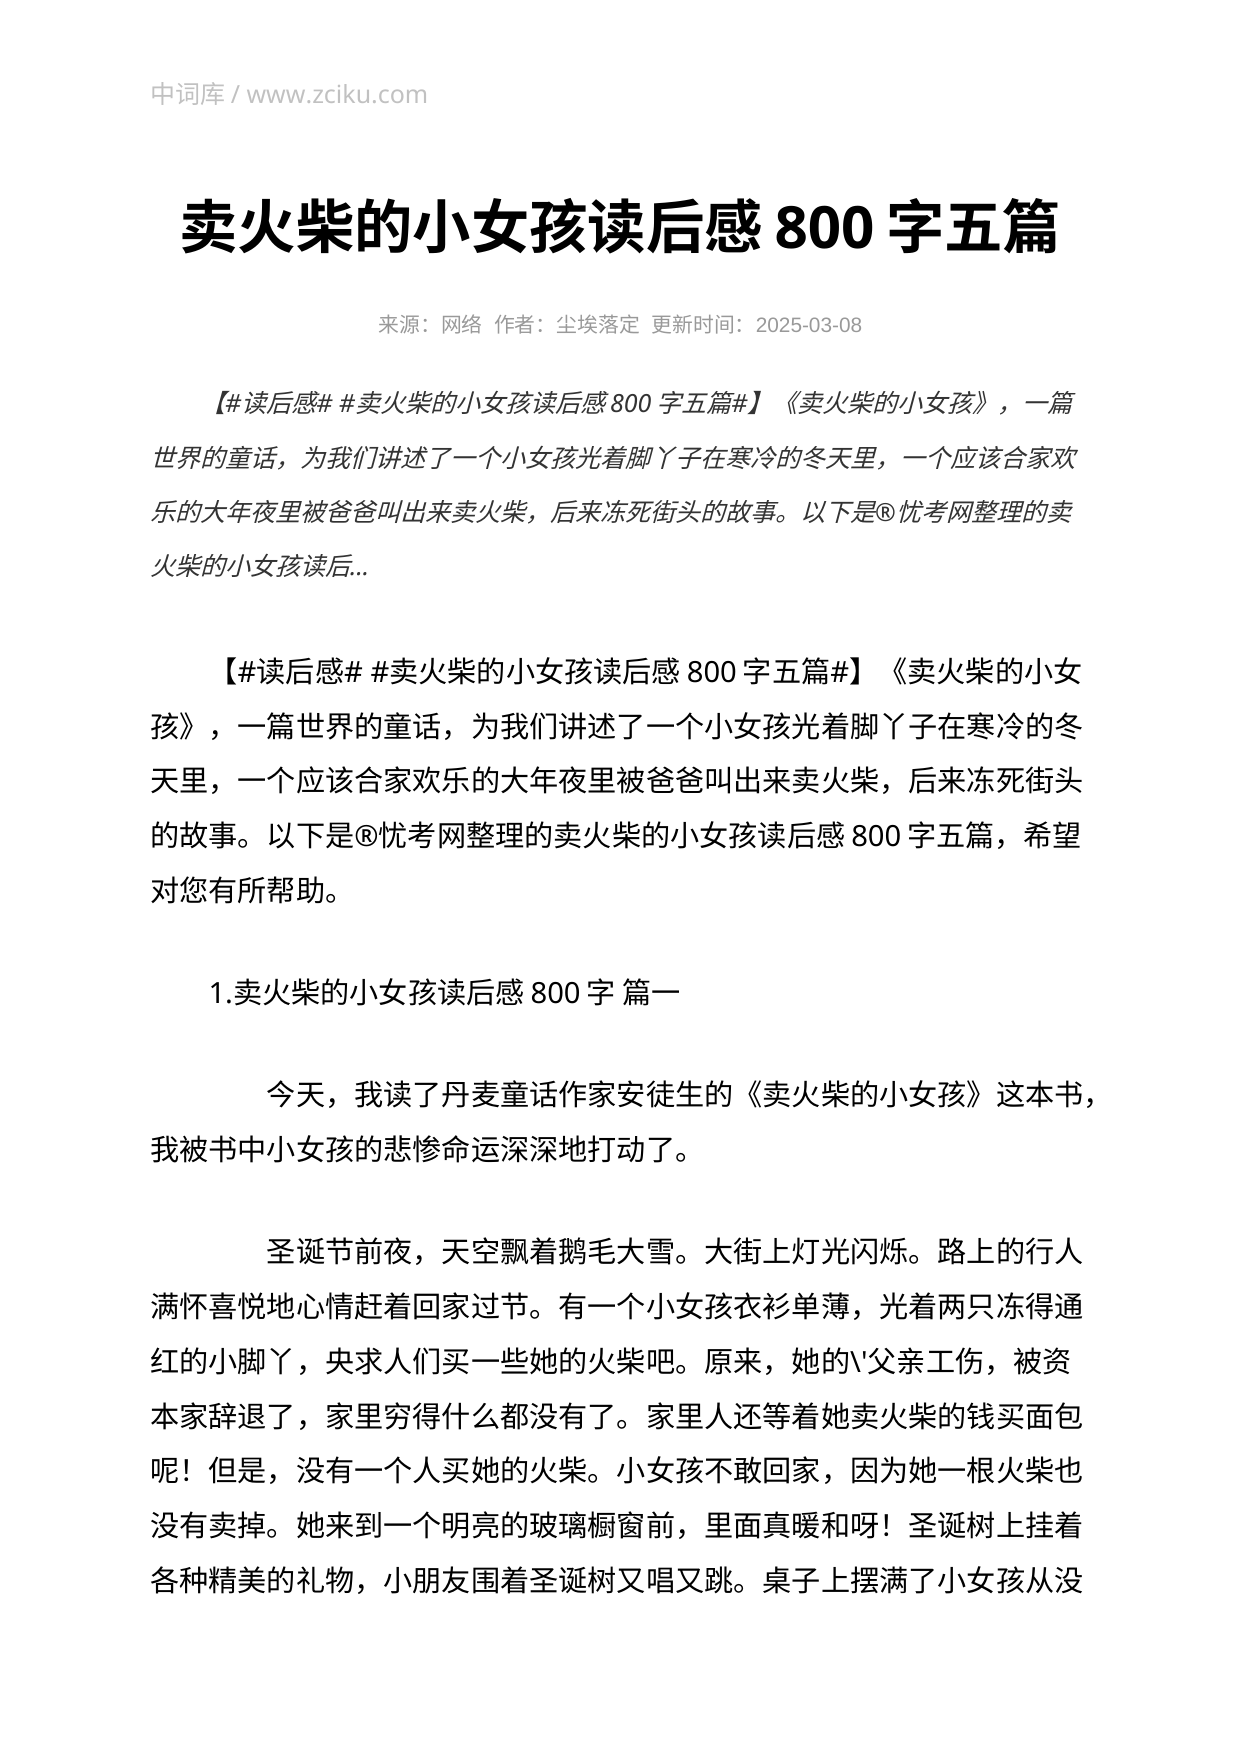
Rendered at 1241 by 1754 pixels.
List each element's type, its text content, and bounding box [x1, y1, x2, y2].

text 【#读后感# #卖火柴的小女孩读后感800字五篇#】《卖火柴的小女孩》，一篇世界的童话，为我们讲述了一个小女孩光着脚丫子在寒冷的冬天里，一个应该合家欢乐的大年夜里被爸爸叫出来卖火柴，后来冻死街头的故事。以下是®忧考网整理的卖火柴的小女孩读后感800字五篇，希望对您有所帮助。 [150, 648, 1090, 910]
text 来源：网络 作者：尘埃落定 更新时间：2025-03-08 [150, 313, 1090, 337]
text 今天，我读了丹麦童话作家安徒生的《卖火柴的小女孩》这本书，我被书中小女孩的悲惨命运深深地打动了。 [150, 1072, 1090, 1169]
text 【#读后感# #卖火柴的小女孩读后感800字五篇#】《卖火柴的小女孩》，一篇世界的童话，为我们讲述了一个小女孩光着脚丫子在寒冷的冬天里，一个应该合家欢乐的大年夜里被爸爸叫出来卖火柴，后来冻死街头的故事。以下是®忧考网整理的卖火柴的小女孩读后... [150, 384, 1090, 583]
text 1.卖火柴的小女孩读后感800字 篇一 [150, 970, 1090, 1012]
subtitle 卖火柴的小女孩读后感800字五篇 [150, 181, 1090, 266]
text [150, 1228, 1090, 1600]
